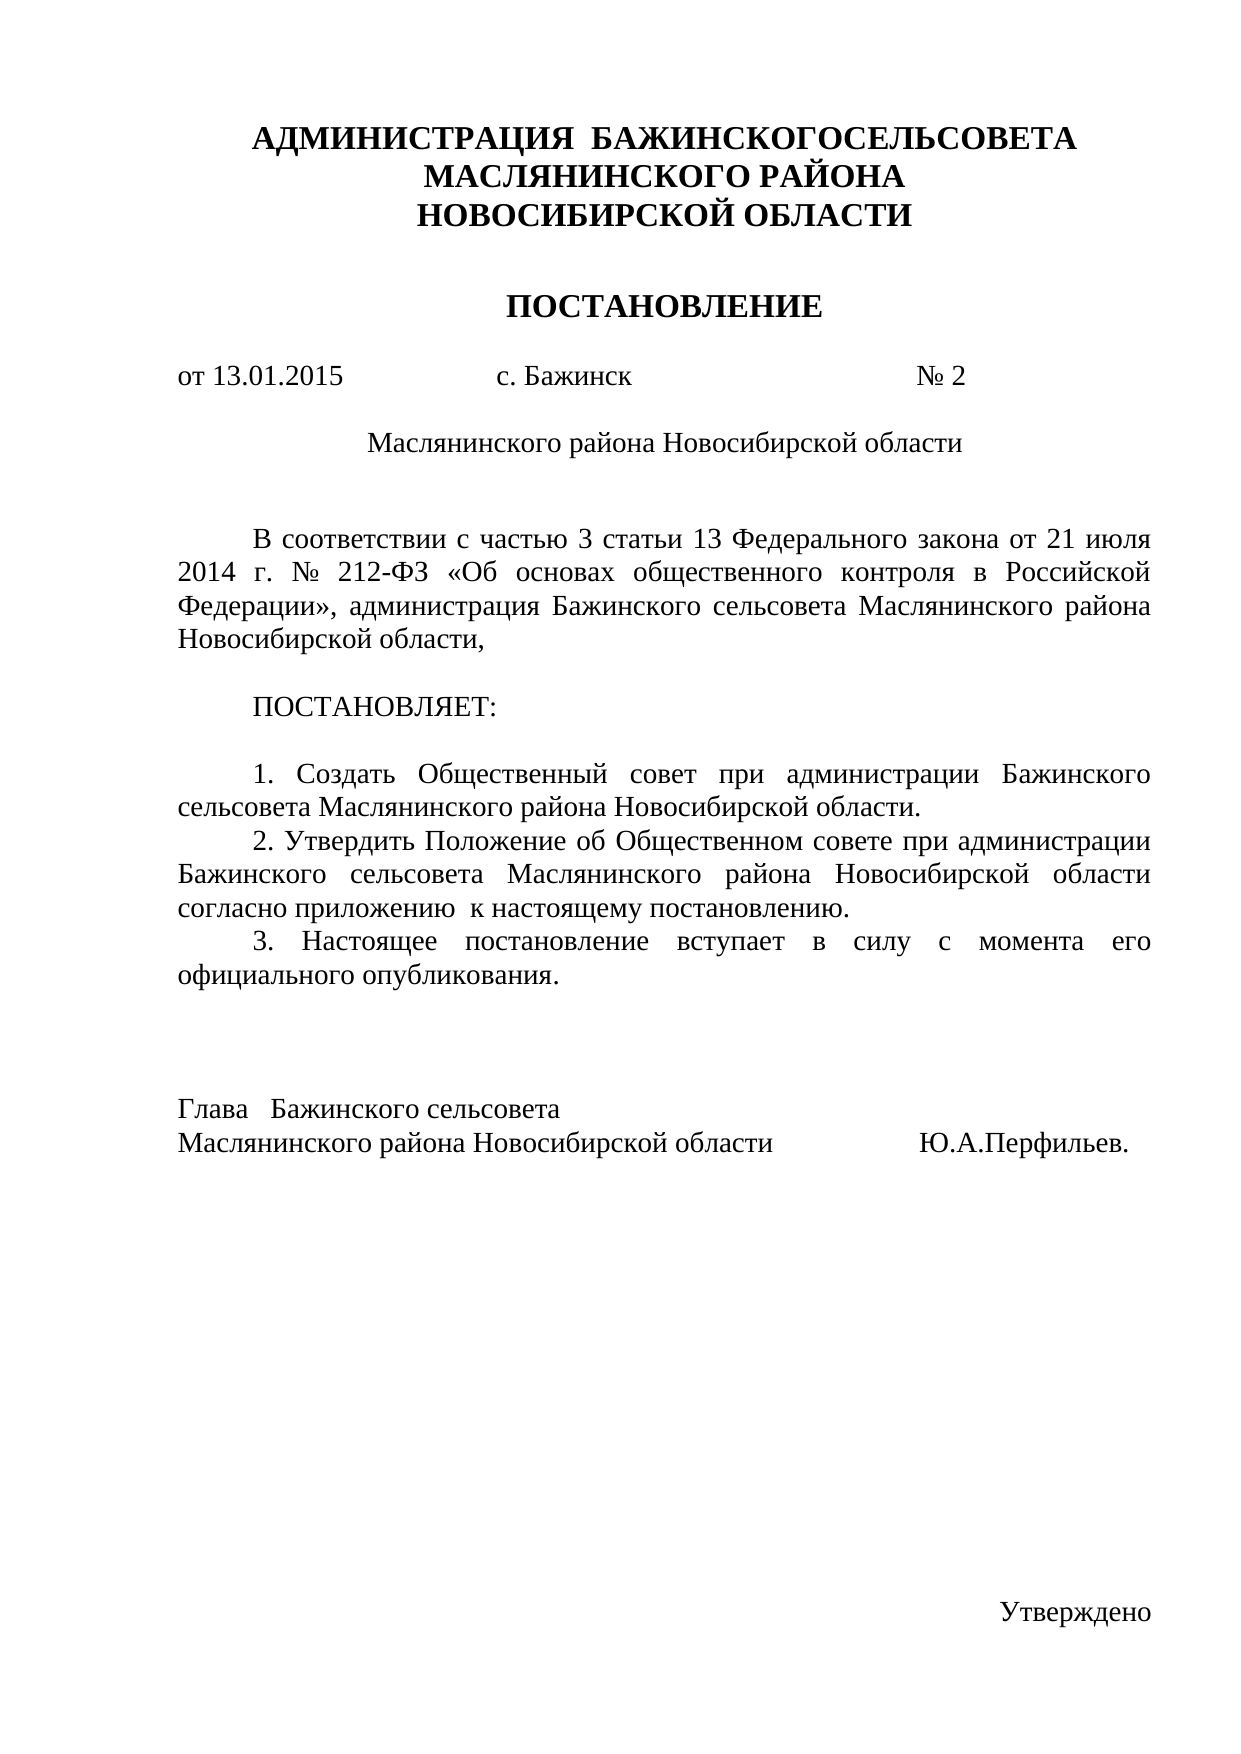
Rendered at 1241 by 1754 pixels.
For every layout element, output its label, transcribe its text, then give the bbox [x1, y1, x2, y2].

text МАСЛЯНИНСКОГО РАЙОНА [177, 156, 1152, 195]
text Глава Бажинского сельсовета [177, 1091, 1152, 1125]
text от 13.01.2015 с. Бажинск № 2 [177, 358, 1152, 392]
text ПОСТАНОВЛЕНИЕ [177, 286, 1152, 324]
text 3. Настоящее постановление вступает в силу с момента его официального опубликования. [177, 923, 1152, 991]
text 2. Утвердить Положение об Общественном совете при администрации Бажинского сельсовета Маслянинского района Новосибирской области согласно приложению к настоящему постановлению. [177, 823, 1152, 923]
text Маслянинского района Новосибирской области Ю.А.Перфильев. [177, 1125, 1152, 1158]
text 1. Создать Общественный совет при администрации Бажинского сельсовета Маслянинского района Новосибирской области. [177, 756, 1152, 823]
text ПОСТАНОВЛЯЕТ: [177, 689, 1152, 722]
text АДМИНИСТРАЦИЯ БАЖИНСКОГОСЕЛЬСОВЕТА [177, 118, 1152, 156]
text Утверждено [738, 1594, 1152, 1628]
text В соответствии с частью 3 статьи 13 Федерального закона от 21 июля 2014 г. № 212-ФЗ «Об основах общественного контроля в Российской Федерации», администрация Бажинского сельсовета Маслянинского района Новосибирской области, [177, 521, 1152, 655]
text НОВОСИБИРСКОЙ ОБЛАСТИ [177, 195, 1152, 233]
text Маслянинского района Новосибирской области [177, 425, 1152, 459]
